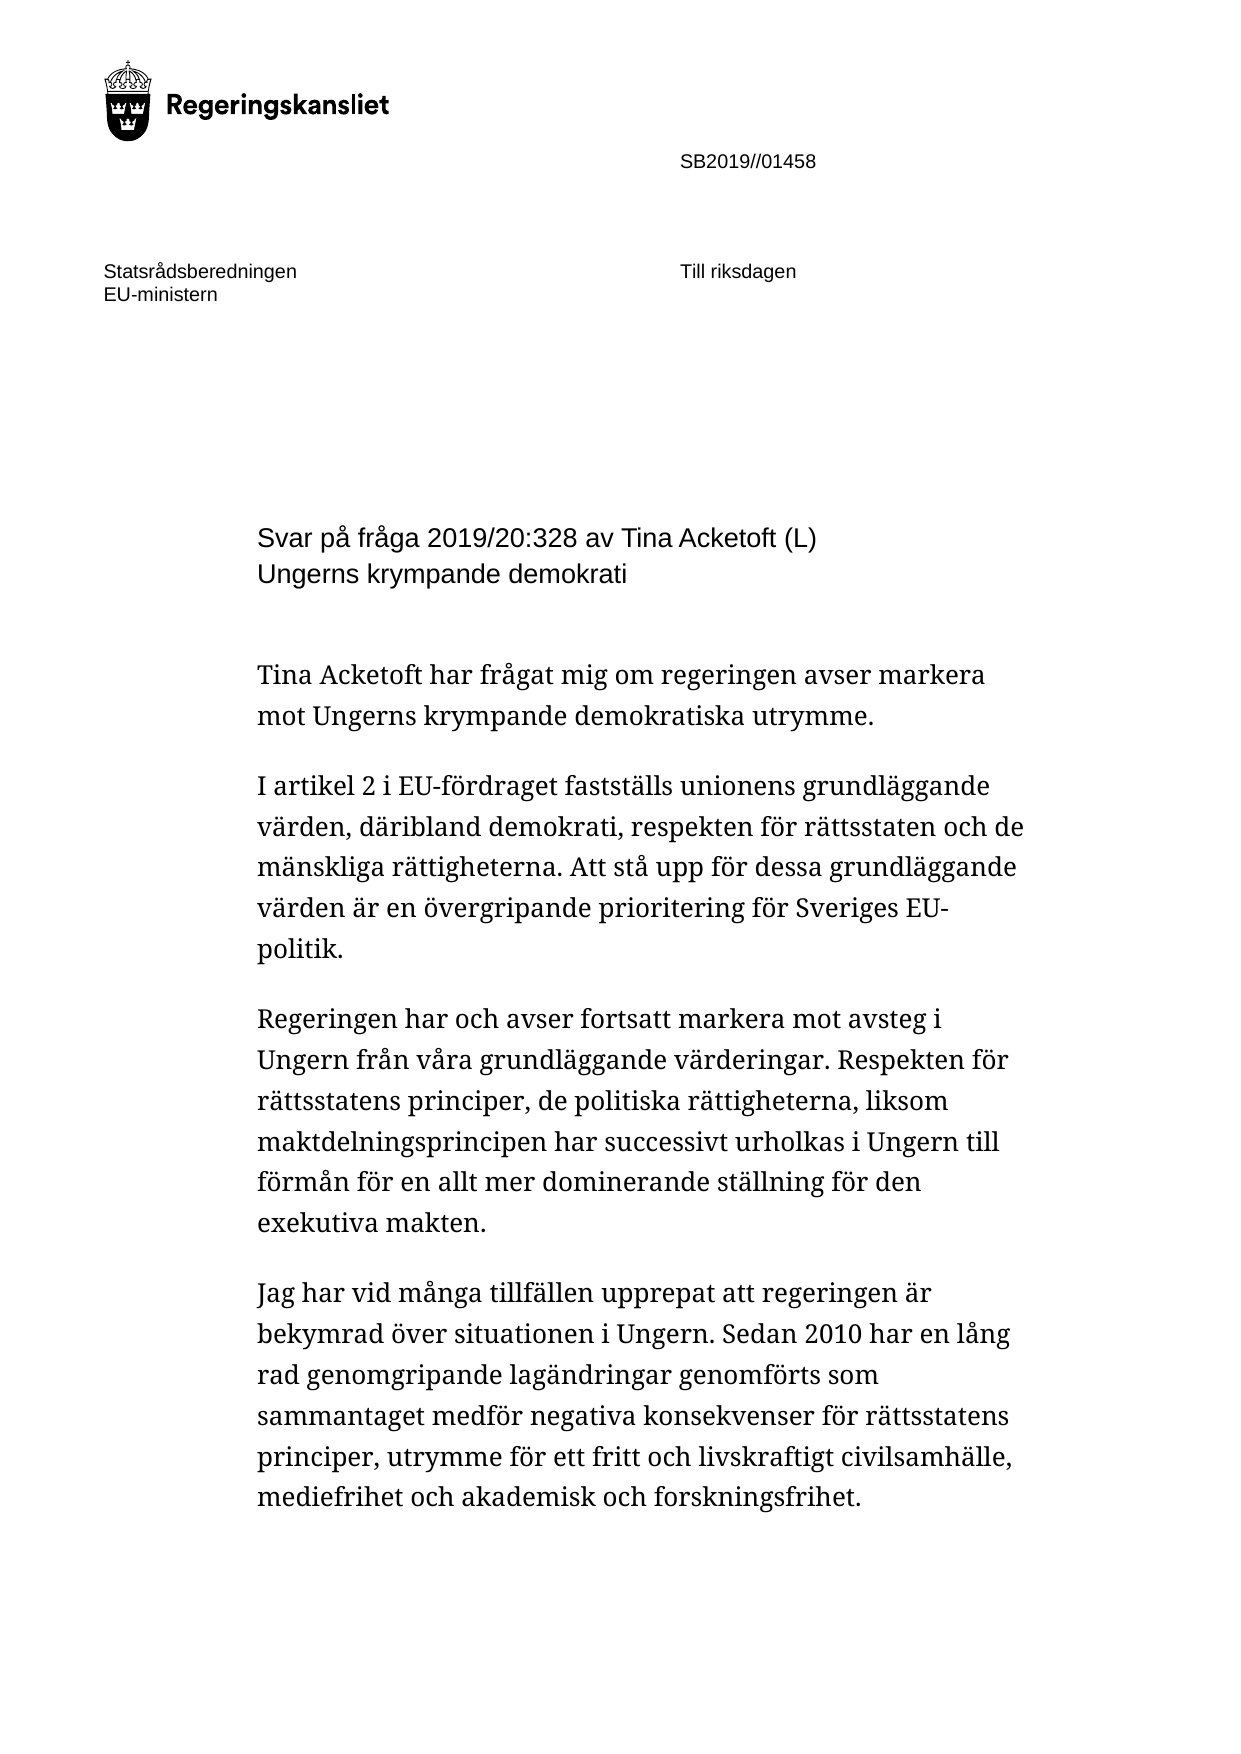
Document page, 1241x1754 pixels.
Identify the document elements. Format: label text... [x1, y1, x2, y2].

title Svar på fråga 2019/20:328 av Tina Acketoft (L) Ungerns krympande demokrati [257, 522, 1033, 589]
text Tina Acketoft har frågat mig om regeringen avser markera mot Ungerns krympande demokratiska utrymme. [257, 657, 1033, 733]
text Jag har vid många tillfällen upprepat att regeringen är bekymrad över situationen i Ungern. Sedan 2010 har en lång rad genomgripande lagändringar genomförts som sammantaget medför negativa konsekvenser för rättsstatens principer, utrymme för ett fritt och livskraftigt civilsamhälle, mediefrihet och akademisk och forskningsfrihet. [257, 1275, 1033, 1514]
text I artikel 2 i EU-fördraget fastställs unionens grundläggande värden, däribland demokrati, respekten för rättsstaten och de mänskliga rättigheterna. Att stå upp för dessa grundläggande värden är en övergripande prioritering för Sveriges EU-politik. [257, 767, 1033, 966]
text Regeringen har och avser fortsatt markera mot avsteg i Ungern från våra grundläggande värderingar. Respekten för rättsstatens principer, de politiska rättigheterna, liksom maktdelningsprincipen har successivt urholkas i Ungern till förmån för en allt mer dominerande ställning för den exekutiva makten. [257, 1001, 1033, 1240]
